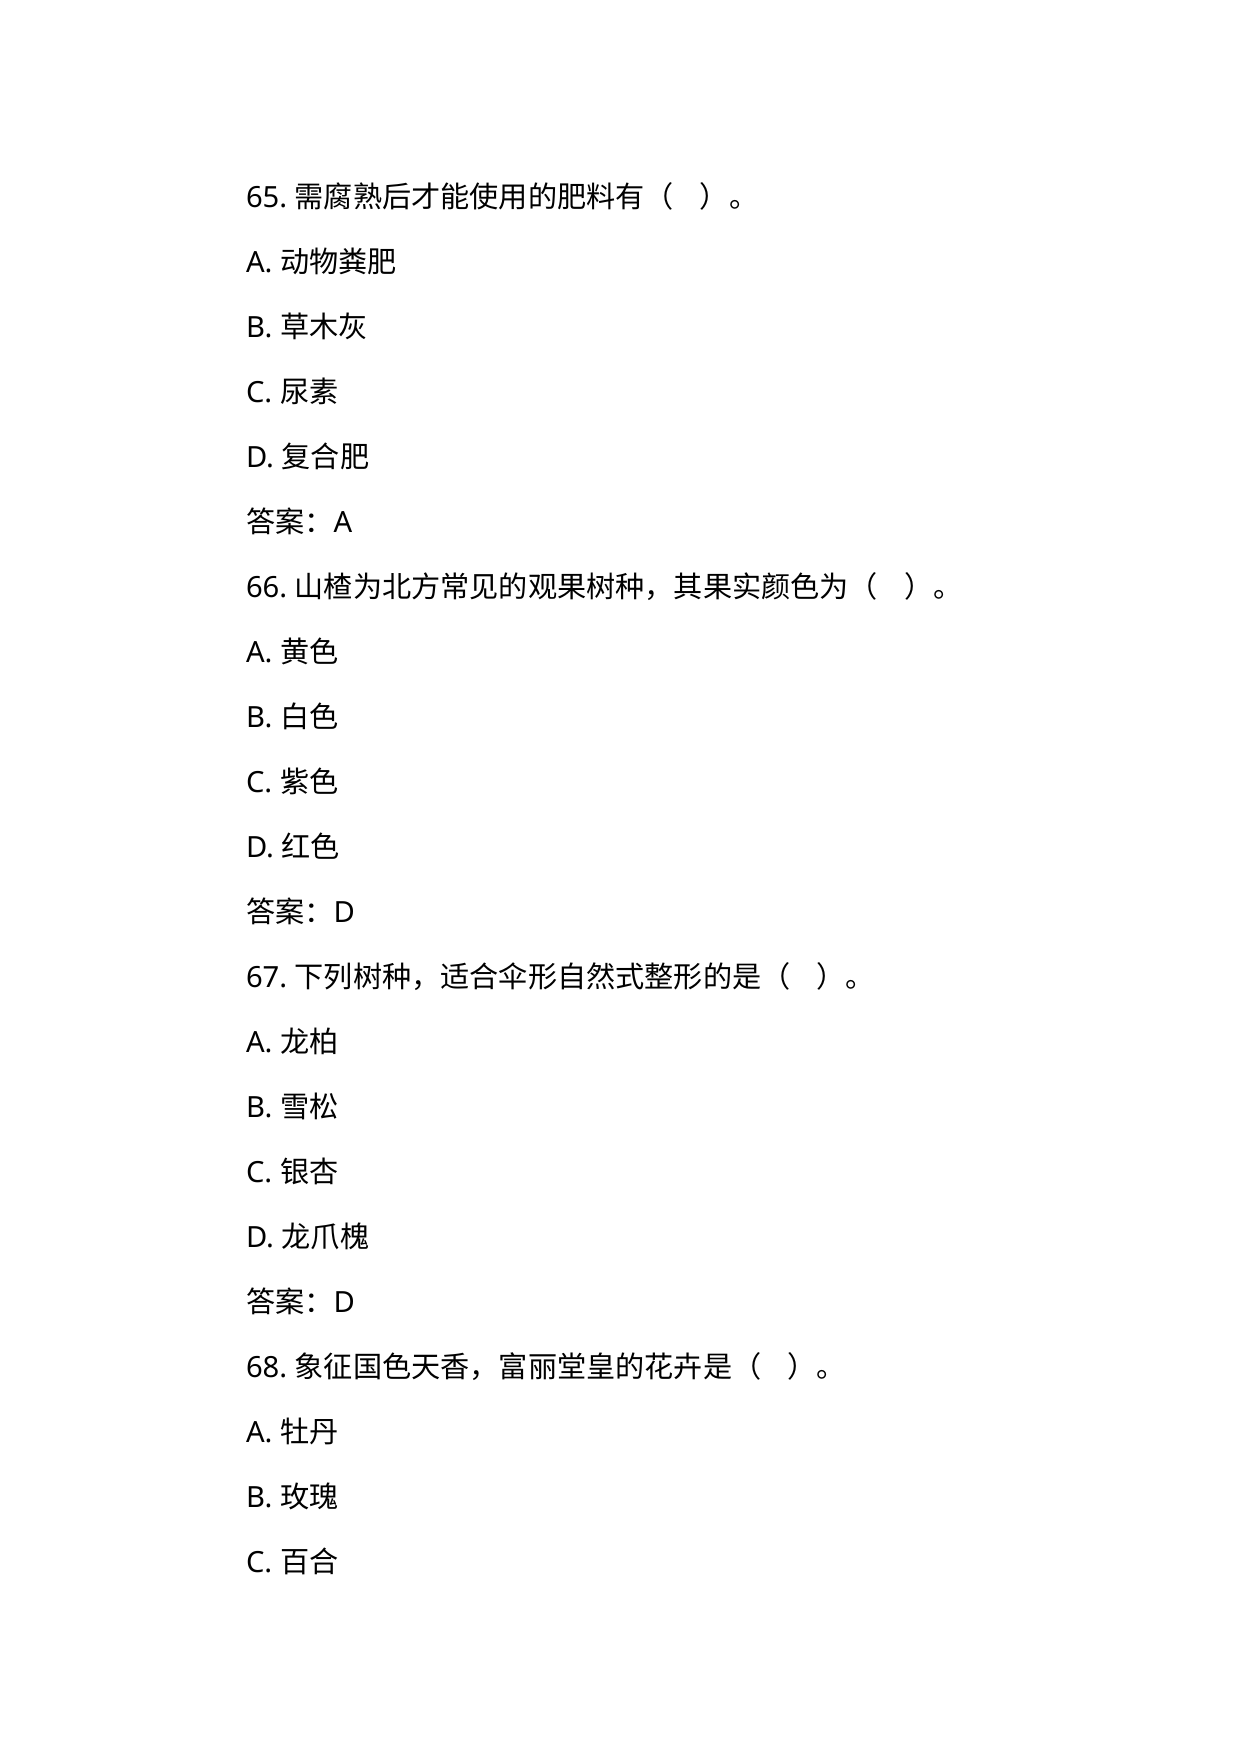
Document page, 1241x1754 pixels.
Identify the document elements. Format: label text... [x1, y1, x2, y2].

text 答案：D [187, 877, 1053, 942]
text 68. 象征国色天香，富丽堂皇的花卉是（ ）。 [187, 1332, 1053, 1397]
text B. 草木灰 [187, 292, 1053, 357]
text 67. 下列树种，适合伞形自然式整形的是（ ）。 [187, 942, 1053, 1007]
text A. 动物粪肥 [187, 227, 1053, 292]
text B. 雪松 [187, 1072, 1053, 1137]
text D. 龙爪槐 [187, 1202, 1053, 1267]
text 答案：D [187, 1267, 1053, 1332]
text C. 百合 [187, 1527, 1053, 1592]
text D. 复合肥 [187, 422, 1053, 487]
text 65. 需腐熟后才能使用的肥料有（ ）。 [187, 162, 1053, 227]
text 答案：A [187, 487, 1053, 552]
text A. 黄色 [187, 617, 1053, 682]
text B. 玫瑰 [187, 1462, 1053, 1527]
text A. 龙柏 [187, 1007, 1053, 1072]
text C. 紫色 [187, 747, 1053, 812]
text C. 银杏 [187, 1137, 1053, 1202]
text 66. 山楂为北方常见的观果树种，其果实颜色为（ ）。 [187, 552, 1053, 617]
text D. 红色 [187, 812, 1053, 877]
text A. 牡丹 [187, 1397, 1053, 1462]
text B. 白色 [187, 682, 1053, 747]
text C. 尿素 [187, 357, 1053, 422]
